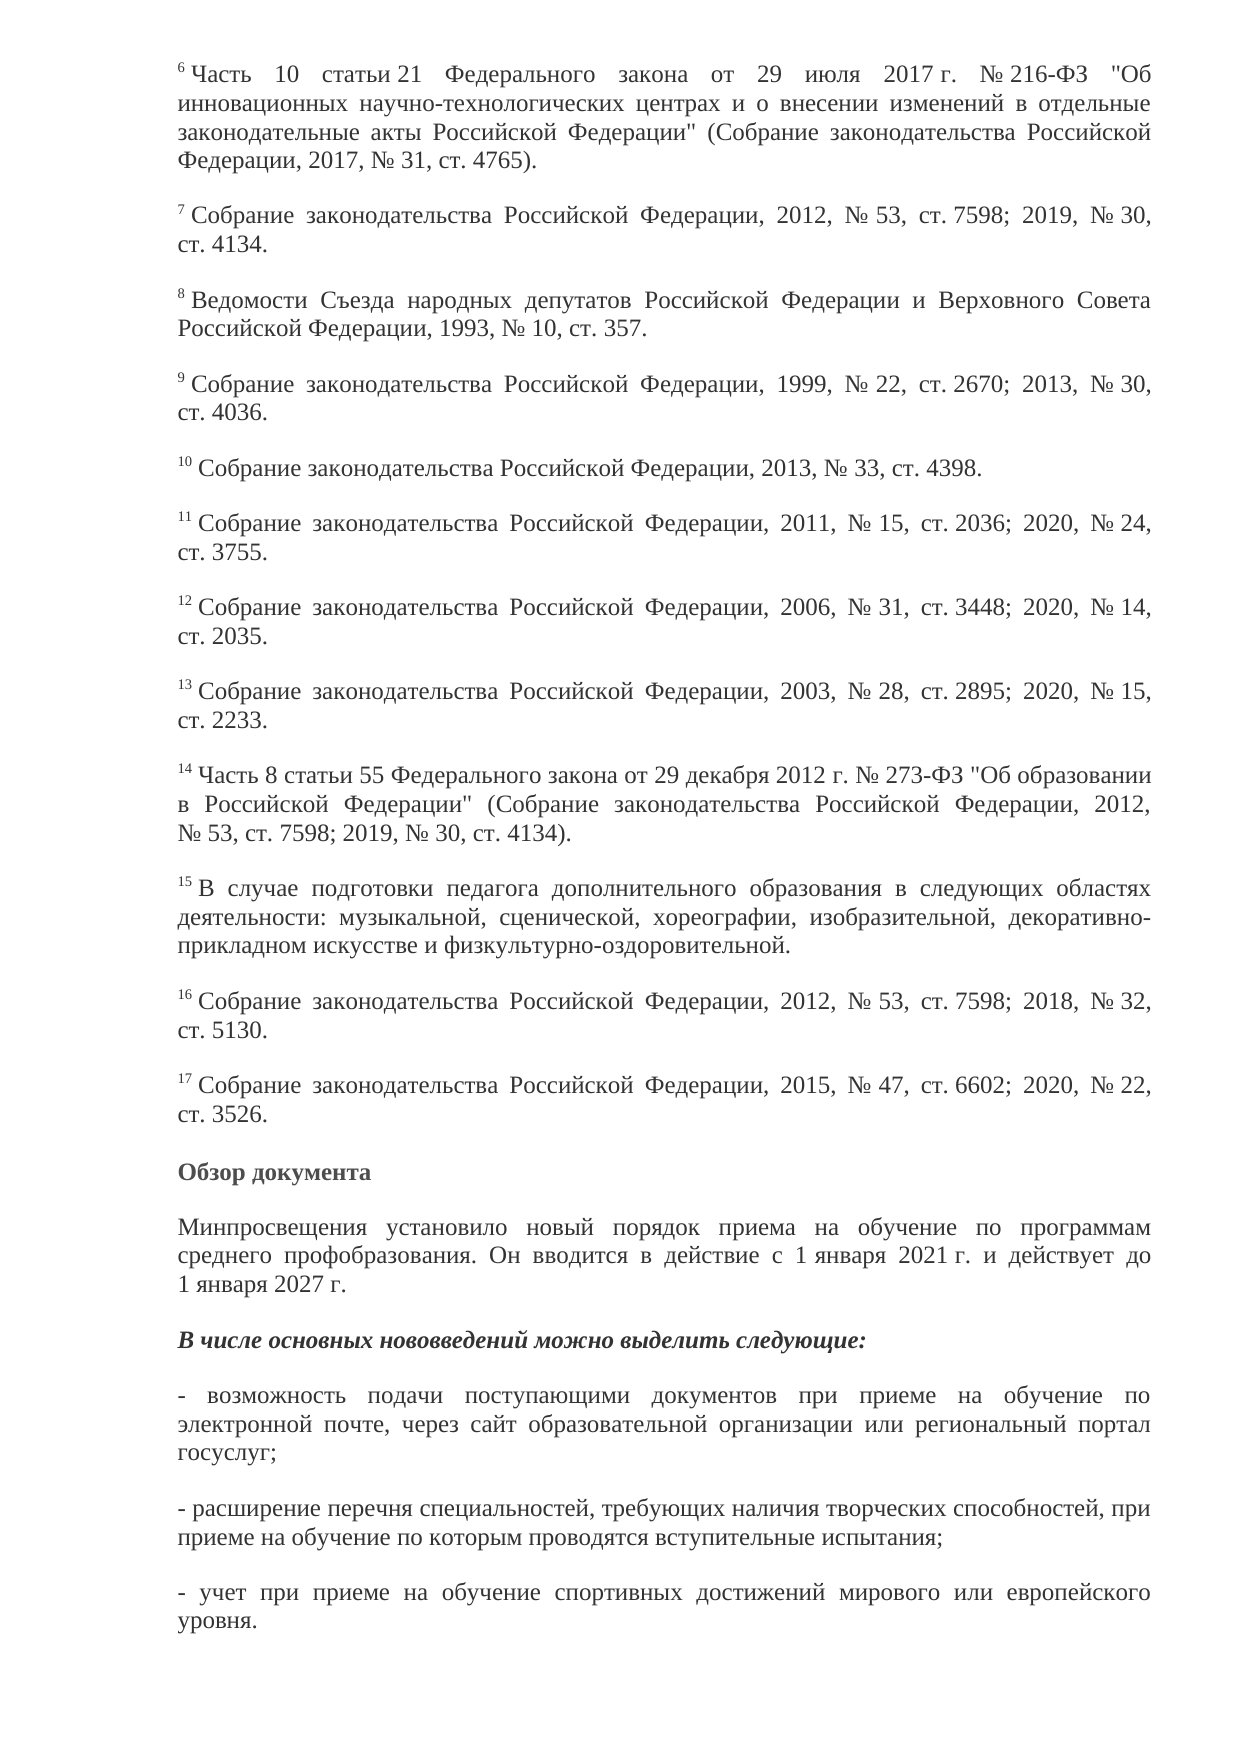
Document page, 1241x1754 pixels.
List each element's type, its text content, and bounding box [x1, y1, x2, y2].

text 6 Часть 10 статьи 21 Федерального закона от 29 июля 2017 г. № 216-ФЗ "Об инновационных научно-технологических центрах и о внесении изменений в отдельные законодательные акты Российской Федерации" (Собрание законодательства Российской Федерации, 2017, № 31, ст. 4765). [177, 59, 1152, 174]
text 8 Ведомости Съезда народных депутатов Российской Федерации и Верховного Совета Российской Федерации, 1993, № 10, ст. 357. [177, 285, 1152, 342]
text 10 Собрание законодательства Российской Федерации, 2013, № 33, ст. 4398. [177, 453, 1152, 482]
text 7 Собрание законодательства Российской Федерации, 2012, № 53, ст. 7598; 2019, № 30, ст. 4134. [177, 201, 1152, 258]
text В числе основных нововведений можно выделить следующие: [177, 1325, 1152, 1353]
text - расширение перечня специальностей, требующих наличия творческих способностей, при приеме на обучение по которым проводятся вступительные испытания; [177, 1493, 1152, 1550]
text - учет при приеме на обучение спортивных достижений мирового или европейского уровня. [177, 1577, 1152, 1634]
text 15 В случае подготовки педагога дополнительного образования в следующих областях деятельности: музыкальной, сценической, хореографии, изобразительной, декоративно-прикладном искусстве и физкультурно-оздоровительной. [177, 873, 1152, 959]
text 9 Собрание законодательства Российской Федерации, 1999, № 22, ст. 2670; 2013, № 30, ст. 4036. [177, 369, 1152, 426]
text - возможность подачи поступающими документов при приеме на обучение по электронной почте, через сайт образовательной организации или региональный портал госуслуг; [177, 1380, 1152, 1466]
text 17 Собрание законодательства Российской Федерации, 2015, № 47, ст. 6602; 2020, № 22, ст. 3526. [177, 1070, 1152, 1127]
text 16 Собрание законодательства Российской Федерации, 2012, № 53, ст. 7598; 2018, № 32, ст. 5130. [177, 986, 1152, 1043]
text 13 Собрание законодательства Российской Федерации, 2003, № 28, ст. 2895; 2020, № 15, ст. 2233. [177, 676, 1152, 734]
text Минпросвещения установило новый порядок приема на обучение по программам среднего профобразования. Он вводится в действие с 1 января 2021 г. и действует до 1 января 2027 г. [177, 1212, 1152, 1298]
text 14 Часть 8 статьи 55 Федерального закона от 29 декабря 2012 г. № 273-ФЗ "Об образовании в Российской Федерации" (Собрание законодательства Российской Федерации, 2012, № 53, ст. 7598; 2019, № 30, ст. 4134). [177, 760, 1152, 847]
text 12 Собрание законодательства Российской Федерации, 2006, № 31, ст. 3448; 2020, № 14, ст. 2035. [177, 592, 1152, 650]
text Обзор документа [177, 1154, 1152, 1185]
text 11 Собрание законодательства Российской Федерации, 2011, № 15, ст. 2036; 2020, № 24, ст. 3755. [177, 508, 1152, 566]
